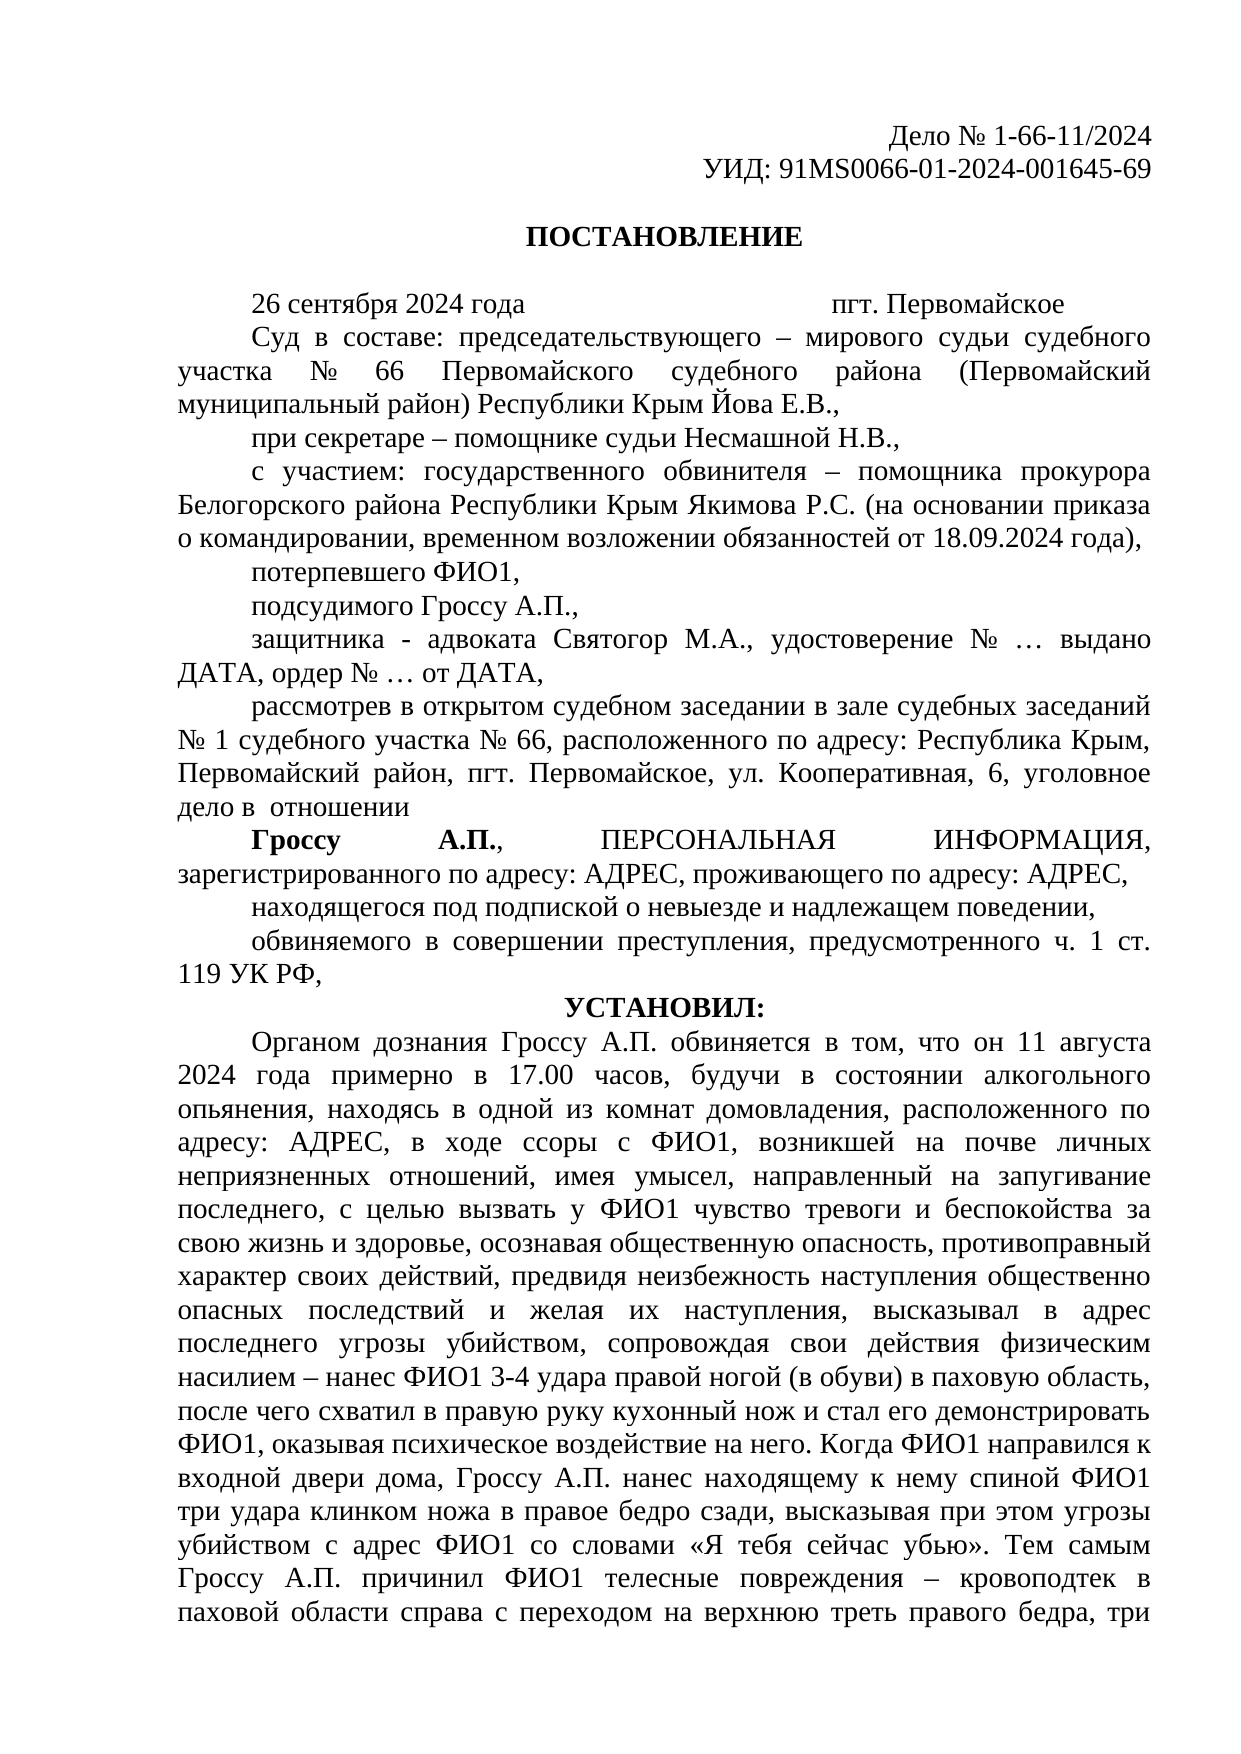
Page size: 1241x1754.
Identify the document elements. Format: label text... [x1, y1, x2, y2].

text Органом дознания Гроссу А.П. обвиняется в том, что он 11 августа 2024 года примерно в 17.00 часов, будучи в состоянии алкогольного опьянения, находясь в одной из комнат домовладения, расположенного по адресу: АДРЕС, в ходе ссоры с ФИО1, возникшей на почве личных неприязненных отношений, имея умысел, направленный на запугивание последнего, с целью вызвать у ФИО1 чувство тревоги и беспокойства за свою жизнь и здоровье, осознавая общественную опасность, противоправный характер своих действий, предвидя неизбежность наступления общественно опасных последствий и желая их наступления, высказывал в адрес последнего угрозы убийством, сопровождая свои действия физическим насилием – нанес ФИО1 3-4 удара правой ногой (в обуви) в паховую область, после чего схватил в правую руку кухонный нож и стал его демонстрировать ФИО1, оказывая психическое воздействие на него. Когда ФИО1 направился к входной двери дома, Гроссу А.П. нанес находящему к нему спиной ФИО1 три удара клинком ножа в правое бедро сзади, высказывая при этом угрозы убийством с адрес ФИО1 со словами «Я тебя сейчас убью». Тем самым Гроссу А.П. причинил ФИО1 телесные повреждения – кровоподтек в паховой области справа с переходом на верхнюю треть правого бедра, три колотые раны задней поверхности правого бедра, которые, согласно заключению судебно-медицинского эксперта № … от 14.08.2024 года, не причинили вред здоровью. Своими действиями Гроссу А.П. создал психотравмирующую ситуацию, нарушающую душевное равновесие ФИО1. Учитывая агрессивное состояние Гроссу А.П. , его нахождение в состоянии опьянения, а также вызванное активными действиями последнего чувство страха, ФИО1 угрозу своей жизни и здоровью воспринял реально, вследствие чего реально опасался осуществления данной угрозы со стороны Гроссу А.П. [177, 1024, 1152, 1225]
text УИД: 91MS0066-01-2024-001645-69 [177, 152, 1152, 185]
text Гроссу А.П., ПЕРСОНАЛЬНАЯ ИНФОРМАЦИЯ, зарегистрированного по адресу: АДРЕС, проживающего по адресу: АДРЕС, [177, 822, 1152, 889]
text при секретаре – помощнике судьи Несмашной Н.В., [177, 420, 1152, 453]
text Дело № 1-66-11/2024 [177, 118, 1152, 152]
text УСТАНОВИЛ: [177, 990, 1152, 1024]
text с участием: государственного обвинителя – помощника прокурора Белогорского района Республики Крым Якимова Р.С. (на основании приказа о командировании, временном возложении обязанностей от 18.09.2024 года), [177, 453, 1152, 554]
text находящегося под подпиской о невыезде и надлежащем поведении, [177, 889, 1152, 923]
text Суд в составе: председательствующего – мирового судьи судебного участка № 66 Первомайского судебного района (Первомайский муниципальный район) Республики Крым Йова Е.В., [177, 319, 1152, 420]
text ПОСТАНОВЛЕНИЕ [177, 219, 1152, 252]
text рассмотрев в открытом судебном заседании в зале судебных заседаний № 1 судебного участка № 66, расположенного по адресу: Республика Крым, Первомайский район, пгт. Первомайское, ул. Кооперативная, 6, уголовное дело в отношении [177, 688, 1152, 822]
text потерпевшего ФИО1, [177, 554, 1152, 588]
text 26 сентября 2024 года пгт. Первомайское [177, 286, 1152, 319]
text защитника - адвоката Святогор М.А., удостоверение № … выдано ДАТА, ордер № … от ДАТА, [177, 621, 1152, 688]
text обвиняемого в совершении преступления, предусмотренного ч. 1 ст. 119 УК РФ, [177, 923, 1152, 990]
text подсудимого Гроссу А.П., [177, 588, 1152, 621]
